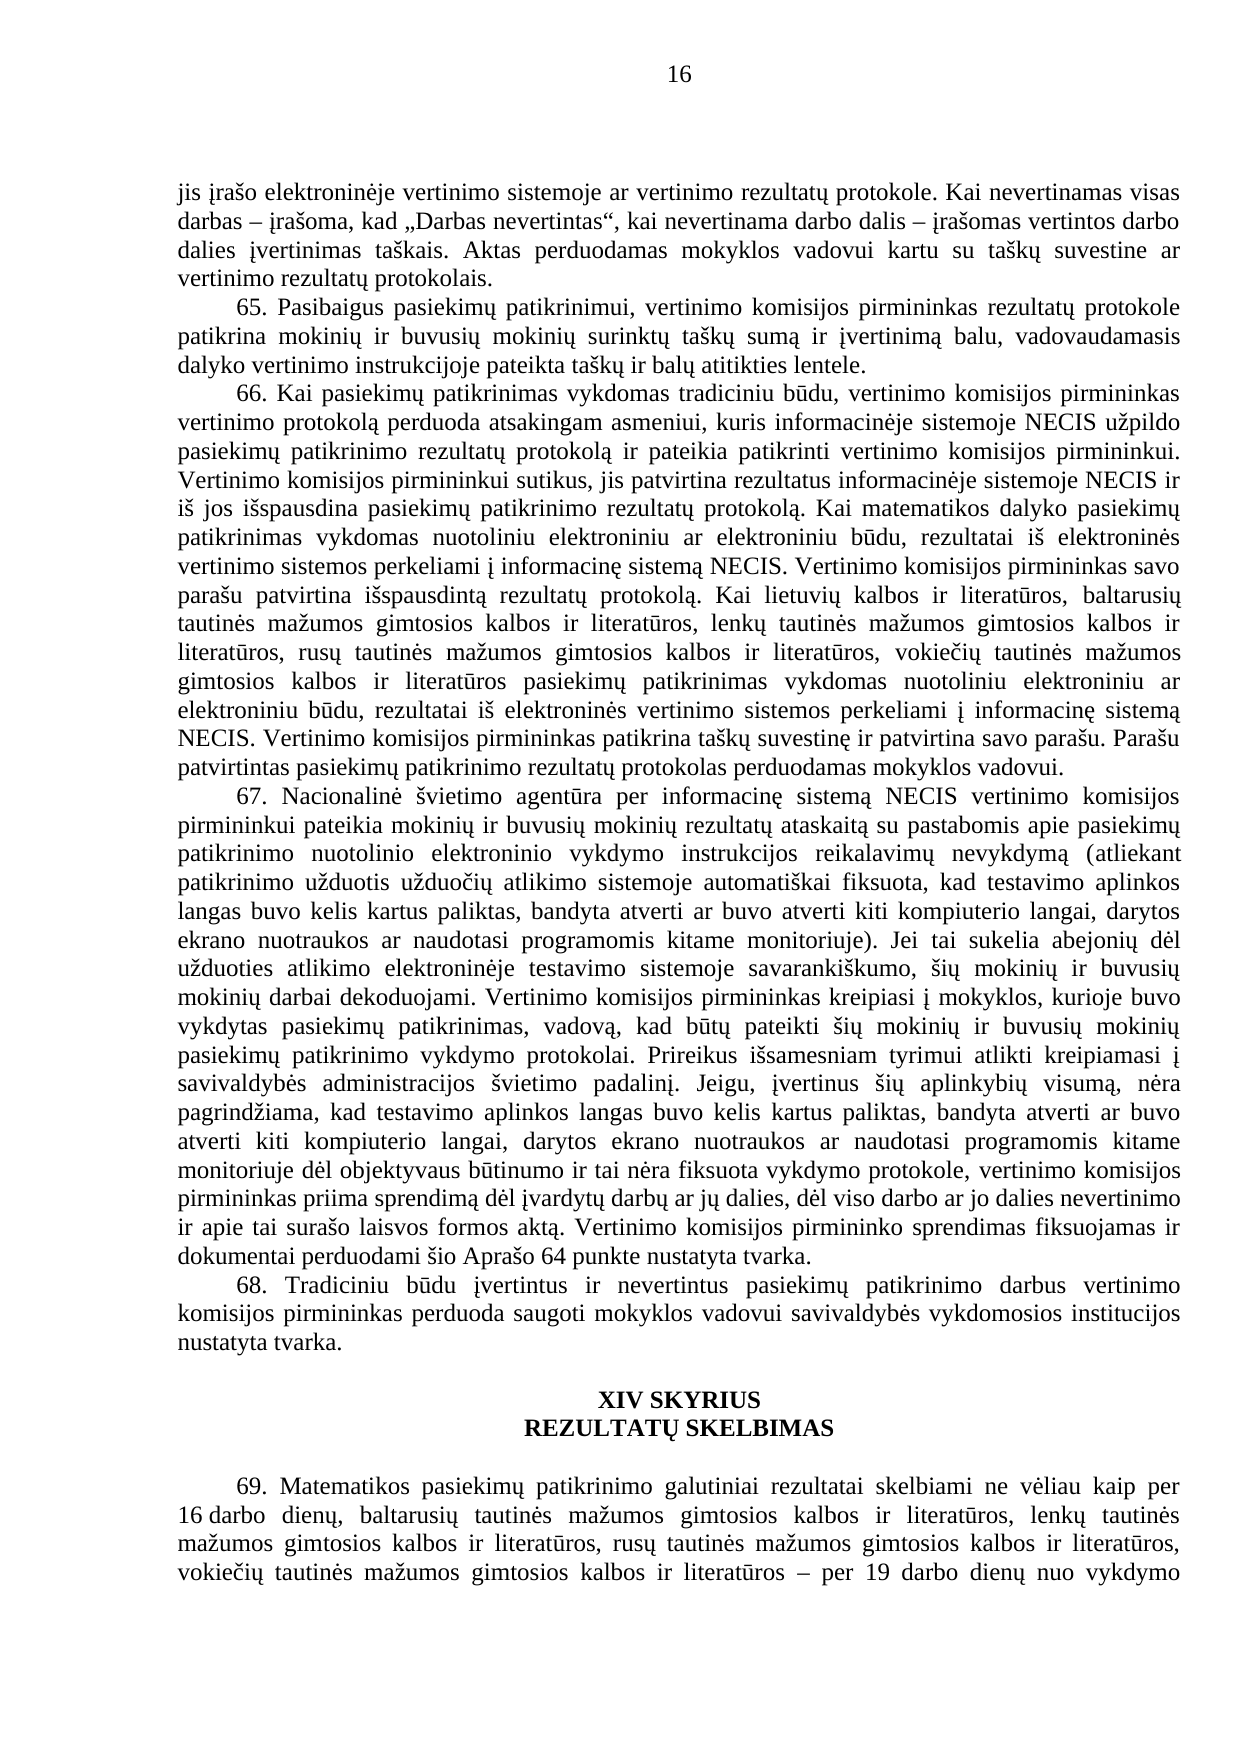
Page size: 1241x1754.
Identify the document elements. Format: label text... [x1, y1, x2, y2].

text 67. Nacionalinė švietimo agentūra per informacinę sistemą NECIS vertinimo komisijos pirmininkui pateikia mokinių ir buvusių mokinių rezultatų ataskaitą su pastabomis apie pasiekimų patikrinimo nuotolinio elektroninio vykdymo instrukcijos reikalavimų nevykdymą (atliekant patikrinimo užduotis užduočių atlikimo sistemoje automatiškai fiksuota, kad testavimo aplinkos langas buvo kelis kartus paliktas, bandyta atverti ar buvo atverti kiti kompiuterio langai, darytos ekrano nuotraukos ar naudotasi programomis kitame monitoriuje). Jei tai sukelia abejonių dėl užduoties atlikimo elektroninėje testavimo sistemoje savarankiškumo, šių mokinių ir buvusių mokinių darbai dekoduojami. Vertinimo komisijos pirmininkas kreipiasi į mokyklos, kurioje buvo vykdytas pasiekimų patikrinimas, vadovą, kad būtų pateikti šių mokinių ir buvusių mokinių pasiekimų patikrinimo vykdymo protokolai. Prireikus išsamesniam tyrimui atlikti kreipiamasi į savivaldybės administracijos švietimo padalinį. Jeigu, įvertinus šių aplinkybių visumą, nėra pagrindžiama, kad testavimo aplinkos langas buvo kelis kartus paliktas, bandyta atverti ar buvo atverti kiti kompiuterio langai, darytos ekrano nuotraukos ar naudotasi programomis kitame monitoriuje dėl objektyvaus būtinumo ir tai nėra fiksuota vykdymo protokole, vertinimo komisijos pirmininkas priima sprendimą dėl įvardytų darbų ar jų dalies, dėl viso darbo ar jo dalies nevertinimo ir apie tai surašo laisvos formos aktą. Vertinimo komisijos pirmininko sprendimas fiksuojamas ir dokumentai perduodami šio Aprašo 64 punkte nustatyta tvarka. [177, 925, 1181, 1126]
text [177, 1471, 1181, 1586]
text 66. Kai pasiekimų patikrinimas vykdomas tradiciniu būdu, vertinimo komisijos pirmininkas vertinimo protokolą perduoda atsakingam asmeniui, kuris informacinėje sistemoje NECIS užpildo pasiekimų patikrinimo rezultatų protokolą ir pateikia patikrinti vertinimo komisijos pirmininkui. Vertinimo komisijos pirmininkui sutikus, jis patvirtina rezultatus informacinėje sistemoje NECIS ir iš jos išspausdina pasiekimų patikrinimo rezultatų protokolą. Kai matematikos dalyko pasiekimų patikrinimas vykdomas nuotoliniu elektroniniu ar elektroniniu būdu, rezultatai iš elektroninės vertinimo sistemos perkeliami į informacinę sistemą NECIS. Vertinimo komisijos pirmininkas savo parašu patvirtina išspausdintą rezultatų protokolą. Kai lietuvių kalbos ir literatūros, baltarusių tautinės mažumos gimtosios kalbos ir literatūros, lenkų tautinės mažumos gimtosios kalbos ir literatūros, rusų tautinės mažumos gimtosios kalbos ir literatūros, vokiečių tautinės mažumos gimtosios kalbos ir literatūros pasiekimų patikrinimas vykdomas nuotoliniu elektroniniu ar elektroniniu būdu, rezultatai iš elektroninės vertinimo sistemos perkeliami į informacinę sistemą NECIS. Vertinimo komisijos pirmininkas patikrina taškų suvestinę ir patvirtina savo parašu. Parašu patvirtintas pasiekimų patikrinimo rezultatų protokolas perduodamas mokyklos vadovui. [177, 378, 1181, 781]
text REZULTATŲ SKELBIMAS [177, 1413, 1181, 1442]
text XIV SKYRIUS [177, 1385, 1181, 1413]
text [177, 177, 1181, 292]
text 67. Nacionalinė švietimo agentūra per informacinę sistemą NECIS vertinimo komisijos pirmininkui pateikia mokinių ir buvusių mokinių rezultatų ataskaitą su pastabomis apie pasiekimų patikrinimo nuotolinio elektroninio vykdymo instrukcijos reikalavimų nevykdymą (atliekant patikrinimo užduotis užduočių atlikimo sistemoje automatiškai fiksuota, kad testavimo aplinkos langas buvo kelis kartus paliktas, bandyta atverti ar buvo atverti kiti kompiuterio langai, darytos ekrano nuotraukos ar naudotasi programomis kitame monitoriuje). Jei tai sukelia abejonių dėl užduoties atlikimo elektroninėje testavimo sistemoje savarankiškumo, šių mokinių ir buvusių mokinių darbai dekoduojami. Vertinimo komisijos pirmininkas kreipiasi į mokyklos, kurioje buvo vykdytas pasiekimų patikrinimas, vadovą, kad būtų pateikti šių mokinių ir buvusių mokinių pasiekimų patikrinimo vykdymo protokolai. Prireikus išsamesniam tyrimui atlikti kreipiamasi į savivaldybės administracijos švietimo padalinį. Jeigu, įvertinus šių aplinkybių visumą, nėra pagrindžiama, kad testavimo aplinkos langas buvo kelis kartus paliktas, bandyta atverti ar buvo atverti kiti kompiuterio langai, darytos ekrano nuotraukos ar naudotasi programomis kitame monitoriuje dėl objektyvaus būtinumo ir tai nėra fiksuota vykdymo protokole, vertinimo komisijos pirmininkas priima sprendimą dėl įvardytų darbų ar jų dalies, dėl viso darbo ar jo dalies nevertinimo ir apie tai surašo laisvos formos aktą. Vertinimo komisijos pirmininko sprendimas fiksuojamas ir dokumentai perduodami šio Aprašo 64 punkte nustatyta tvarka. [177, 1155, 1181, 1270]
text 65. Pasibaigus pasiekimų patikrinimui, vertinimo komisijos pirmininkas rezultatų protokole patikrina mokinių ir buvusių mokinių surinktų taškų sumą ir įvertinimą balu, vadovaudamasis dalyko vertinimo instrukcijoje pateikta taškų ir balų atitikties lentele. [177, 292, 1181, 378]
text 68. Tradiciniu būdu įvertintus ir nevertintus pasiekimų patikrinimo darbus vertinimo komisijos pirmininkas perduoda saugoti mokyklos vadovui savivaldybės vykdomosios institucijos nustatyta tvarka. [177, 1270, 1181, 1356]
